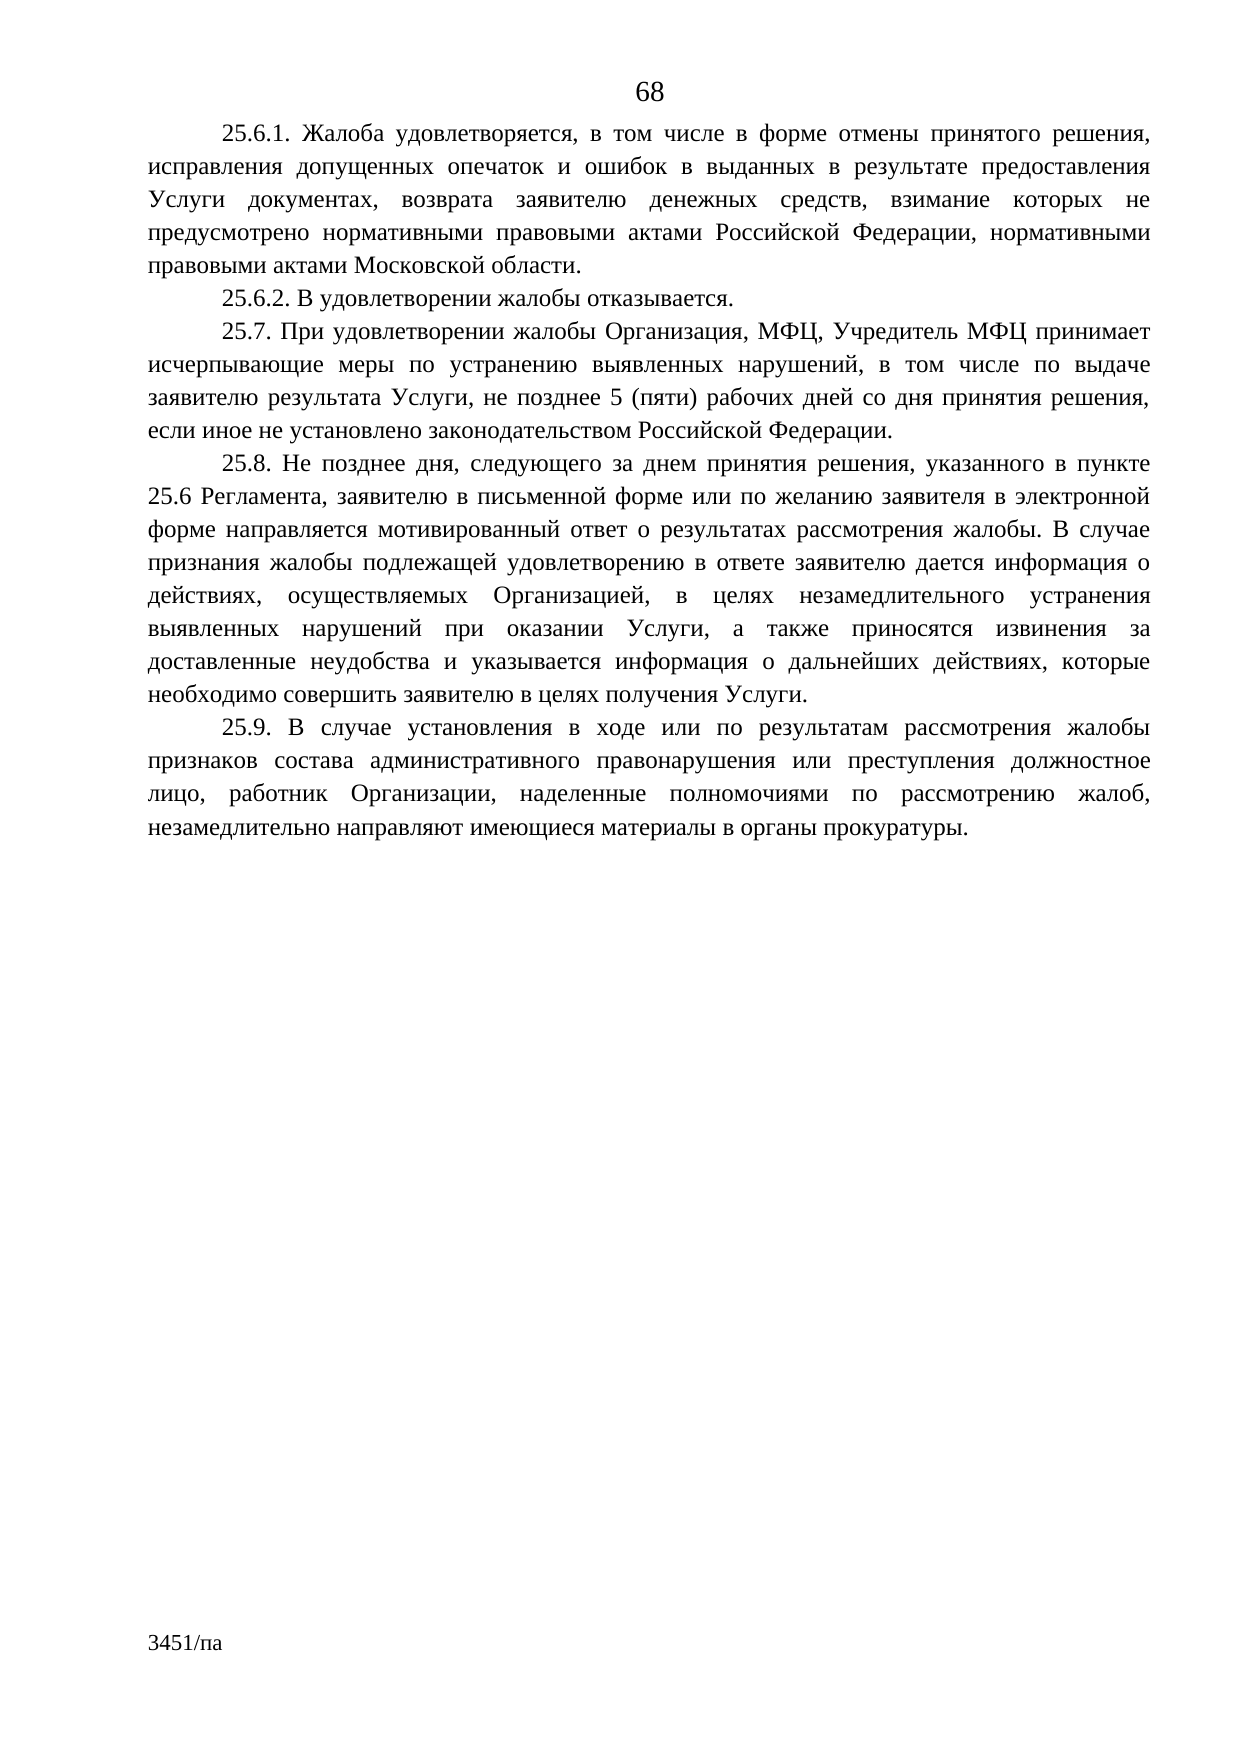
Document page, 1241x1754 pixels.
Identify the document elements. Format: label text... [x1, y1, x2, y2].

text 25.7. При удовлетворении жалобы Организация, МФЦ, Учредитель МФЦ принимает исчерпывающие меры по устранению выявленных нарушений, в том числе по выдаче заявителю результата Услуги, не позднее 5 (пяти) рабочих дней со дня принятия решения, если иное не установлено законодательством Российской Федерации. [148, 316, 1152, 444]
text 25.8. Не позднее дня, следующего за днем принятия решения, указанного в пункте 25.6 Регламента, заявителю в письменной форме или по желанию заявителя в электронной форме направляется мотивированный ответ о результатах рассмотрения жалобы. В случае признания жалобы подлежащей удовлетворению в ответе заявителю дается информация о действиях, осуществляемых Организацией, в целях незамедлительного устранения выявленных нарушений при оказании Услуги, а также приносятся извинения за доставленные неудобства и указывается информация о дальнейших действиях, которые необходимо совершить заявителю в целях получения Услуги. [148, 448, 1152, 708]
text 25.6.1. Жалоба удовлетворяется, в том числе в форме отмены принятого решения, исправления допущенных опечаток и ошибок в выданных в результате предоставления Услуги документах, возврата заявителю денежных средств, взимание которых не предусмотрено нормативными правовыми актами Российской Федерации, нормативными правовыми актами Московской области. [148, 118, 1152, 279]
text 25.6.2. В удовлетворении жалобы отказывается. [148, 283, 1152, 312]
text 25.9. В случае установления в ходе или по результатам рассмотрения жалобы признаков состава административного правонарушения или преступления должностное лицо, работник Организации, наделенные полномочиями по рассмотрению жалоб, незамедлительно направляют имеющиеся материалы в органы прокуратуры. [148, 712, 1152, 840]
